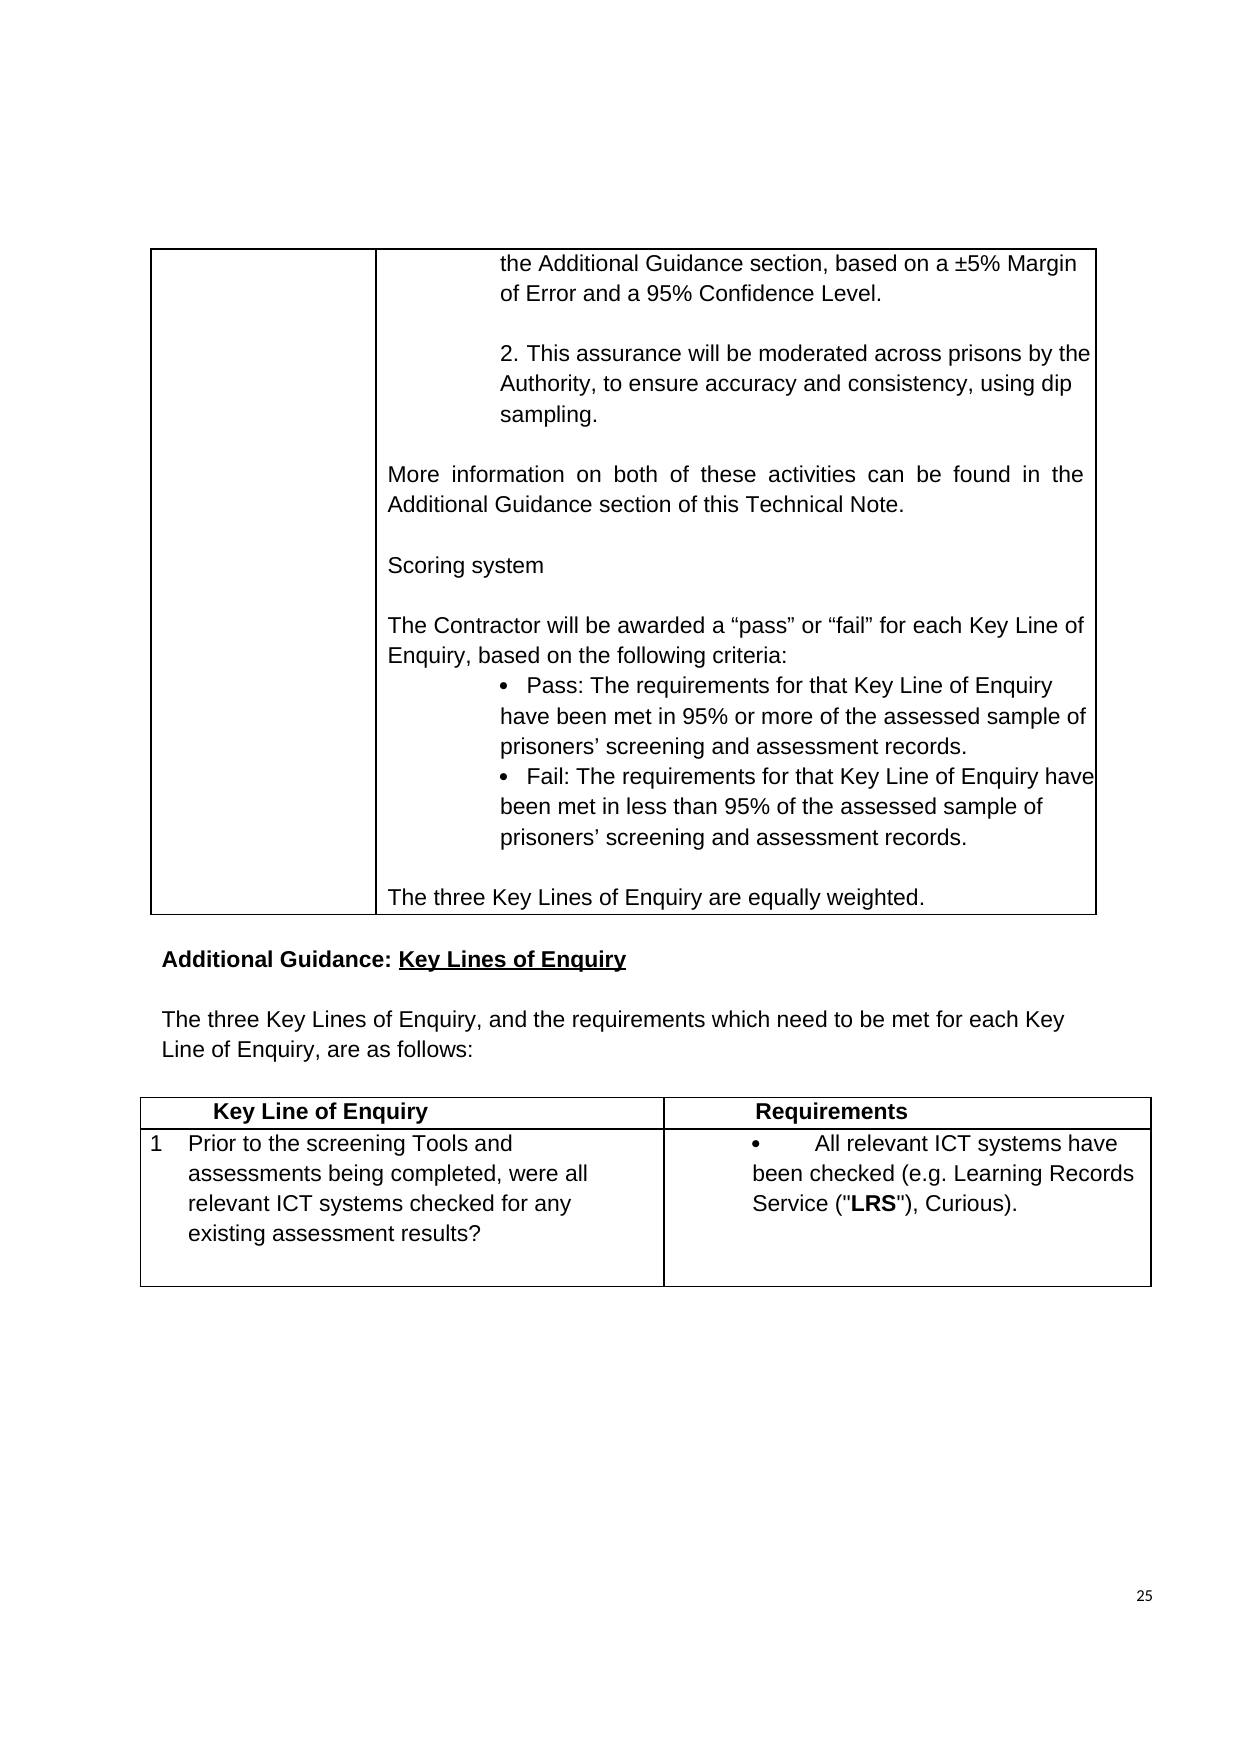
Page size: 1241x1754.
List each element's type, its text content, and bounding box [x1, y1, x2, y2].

table_cell 1 [141, 1130, 179, 1286]
table_header Key Line of Enquiry [141, 1098, 663, 1128]
text The three Key Lines of Enquiry, and the requirements which need to be met for each Key Line of Enquiry, are as follows: [161, 1006, 1076, 1062]
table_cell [377, 250, 1095, 914]
table_cell [152, 250, 375, 914]
table_cell Prior to the screening Tools and assessments being completed, were all relevant ICT systems checked for any existing assessment results? [179, 1130, 663, 1286]
table_header Requirements [665, 1098, 1150, 1128]
table_cell All relevant ICT systems have been checked (e.g. Learning Records Service ("LRS"), Curious). [665, 1130, 1150, 1286]
text Additional Guidance: Key Lines of Enquiry [161, 946, 1151, 972]
